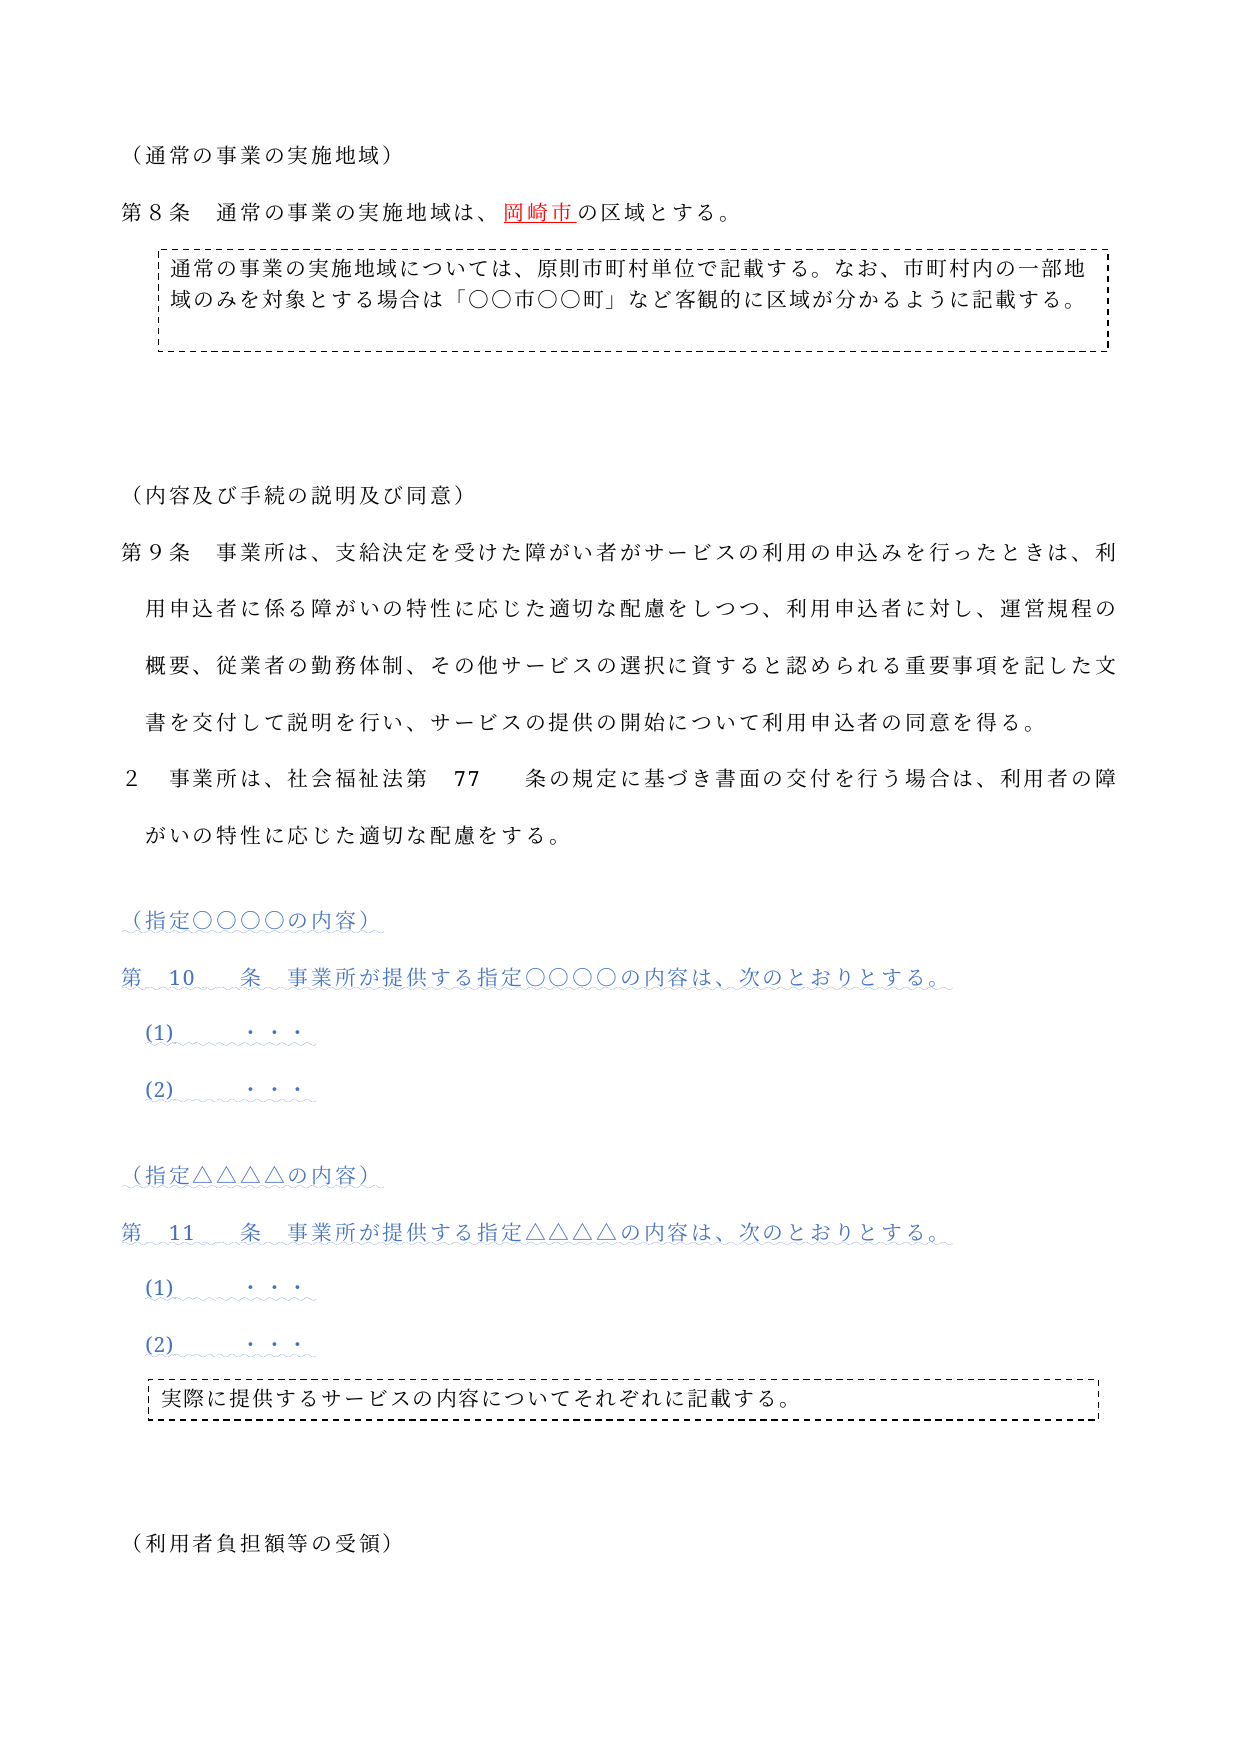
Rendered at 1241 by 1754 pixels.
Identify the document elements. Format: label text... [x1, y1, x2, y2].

text 第11 条 事業所が提供する指定△△△△の内容は、次のとおりとする。 [121, 1203, 1119, 1259]
text (2) ・・・ [121, 1316, 1119, 1373]
text 第10 条 事業所が提供する指定○○○○の内容は、次のとおりとする。 [121, 948, 1119, 1004]
text ２ 事業所は、社会福祉法第77条の規定に基づき書面の交付を行う場合は、利用者の障がいの特性に応じた適切な配慮をする。 [121, 749, 1119, 863]
text (1) ・・・ [121, 1004, 1119, 1061]
text （指定△△△△の内容） [121, 1146, 1119, 1203]
text 第９条 事業所は、支給決定を受けた障がい者がサービスの利用の申込みを行ったときは、利用申込者に係る障がいの特性に応じた適切な配慮をしつつ、利用申込者に対し、運営規程の概要、従業者の勤務体制、その他サービスの選択に資すると認められる重要事項を記した文書を交付して説明を行い、サービスの提供の開始について利用申込者の同意を得る。 [121, 523, 1119, 749]
text （通常の事業の実施地域） [121, 126, 1119, 183]
text （指定○○○○の内容） [121, 891, 1119, 948]
text (2) ・・・ [121, 1061, 1119, 1118]
text (1) ・・・ [121, 1259, 1119, 1316]
text （内容及び手続の説明及び同意） [121, 466, 1119, 523]
text （利用者負担額等の受領） [121, 1514, 1119, 1571]
text 第８条 通常の事業の実施地域は、岡崎市の区域とする。 [121, 183, 1119, 239]
